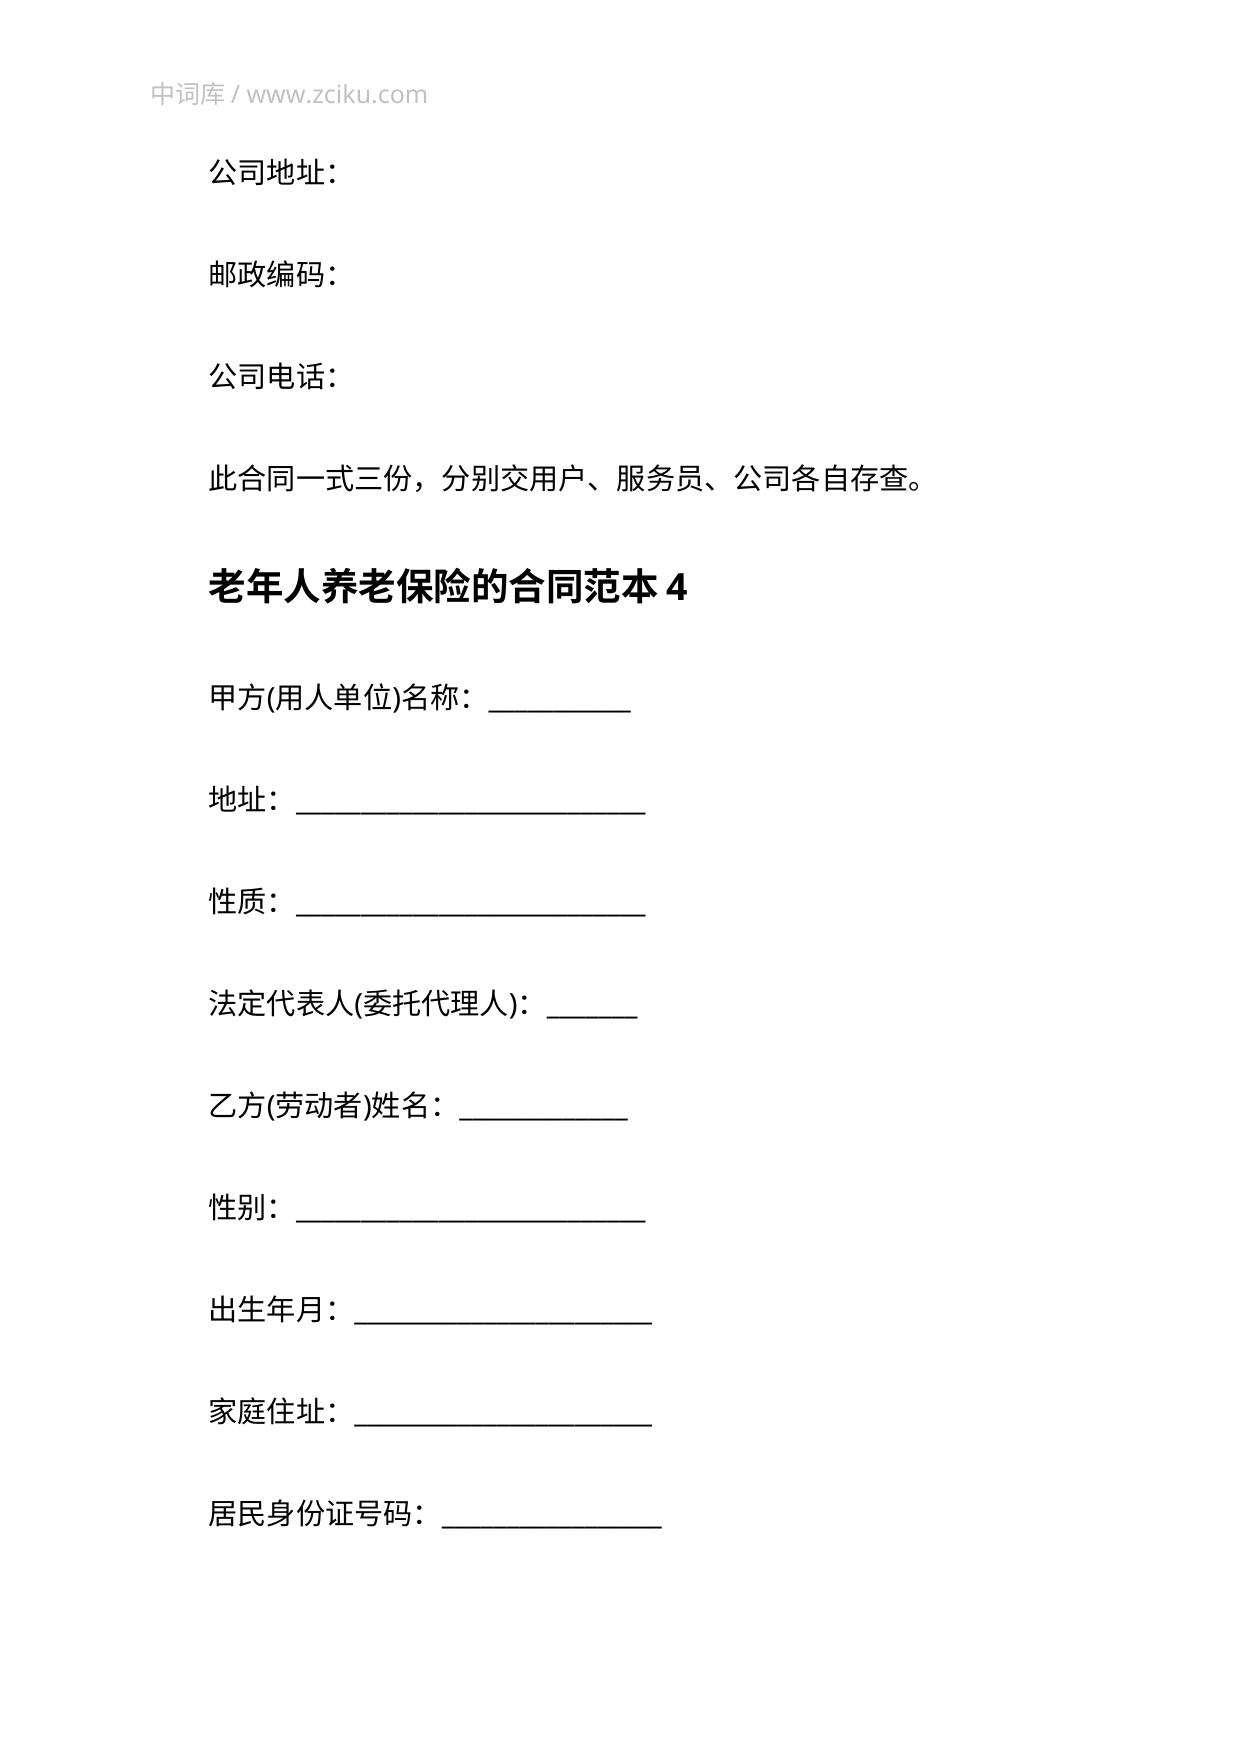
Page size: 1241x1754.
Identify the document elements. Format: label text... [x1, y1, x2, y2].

text 地址：___________________________ [150, 777, 1090, 819]
text 公司电话： [150, 353, 1090, 396]
text 出生年月：_______________________ [150, 1287, 1090, 1329]
text 性别：___________________________ [150, 1184, 1090, 1227]
text 公司地址： [150, 150, 1090, 192]
text 老年人养老保险的合同范本4 [150, 557, 1090, 612]
text 家庭住址：_______________________ [150, 1388, 1090, 1431]
text 乙方(劳动者)姓名：_____________ [150, 1083, 1090, 1125]
text 法定代表人(委托代理人)：_______ [150, 981, 1090, 1023]
text 性质：___________________________ [150, 879, 1090, 921]
text 居民身份证号码：_________________ [150, 1491, 1090, 1533]
text 甲方(用人单位)名称：___________ [150, 675, 1090, 717]
text 邮政编码： [150, 252, 1090, 294]
text 此合同一式三份，分别交用户、服务员、公司各自存查。 [150, 455, 1090, 498]
